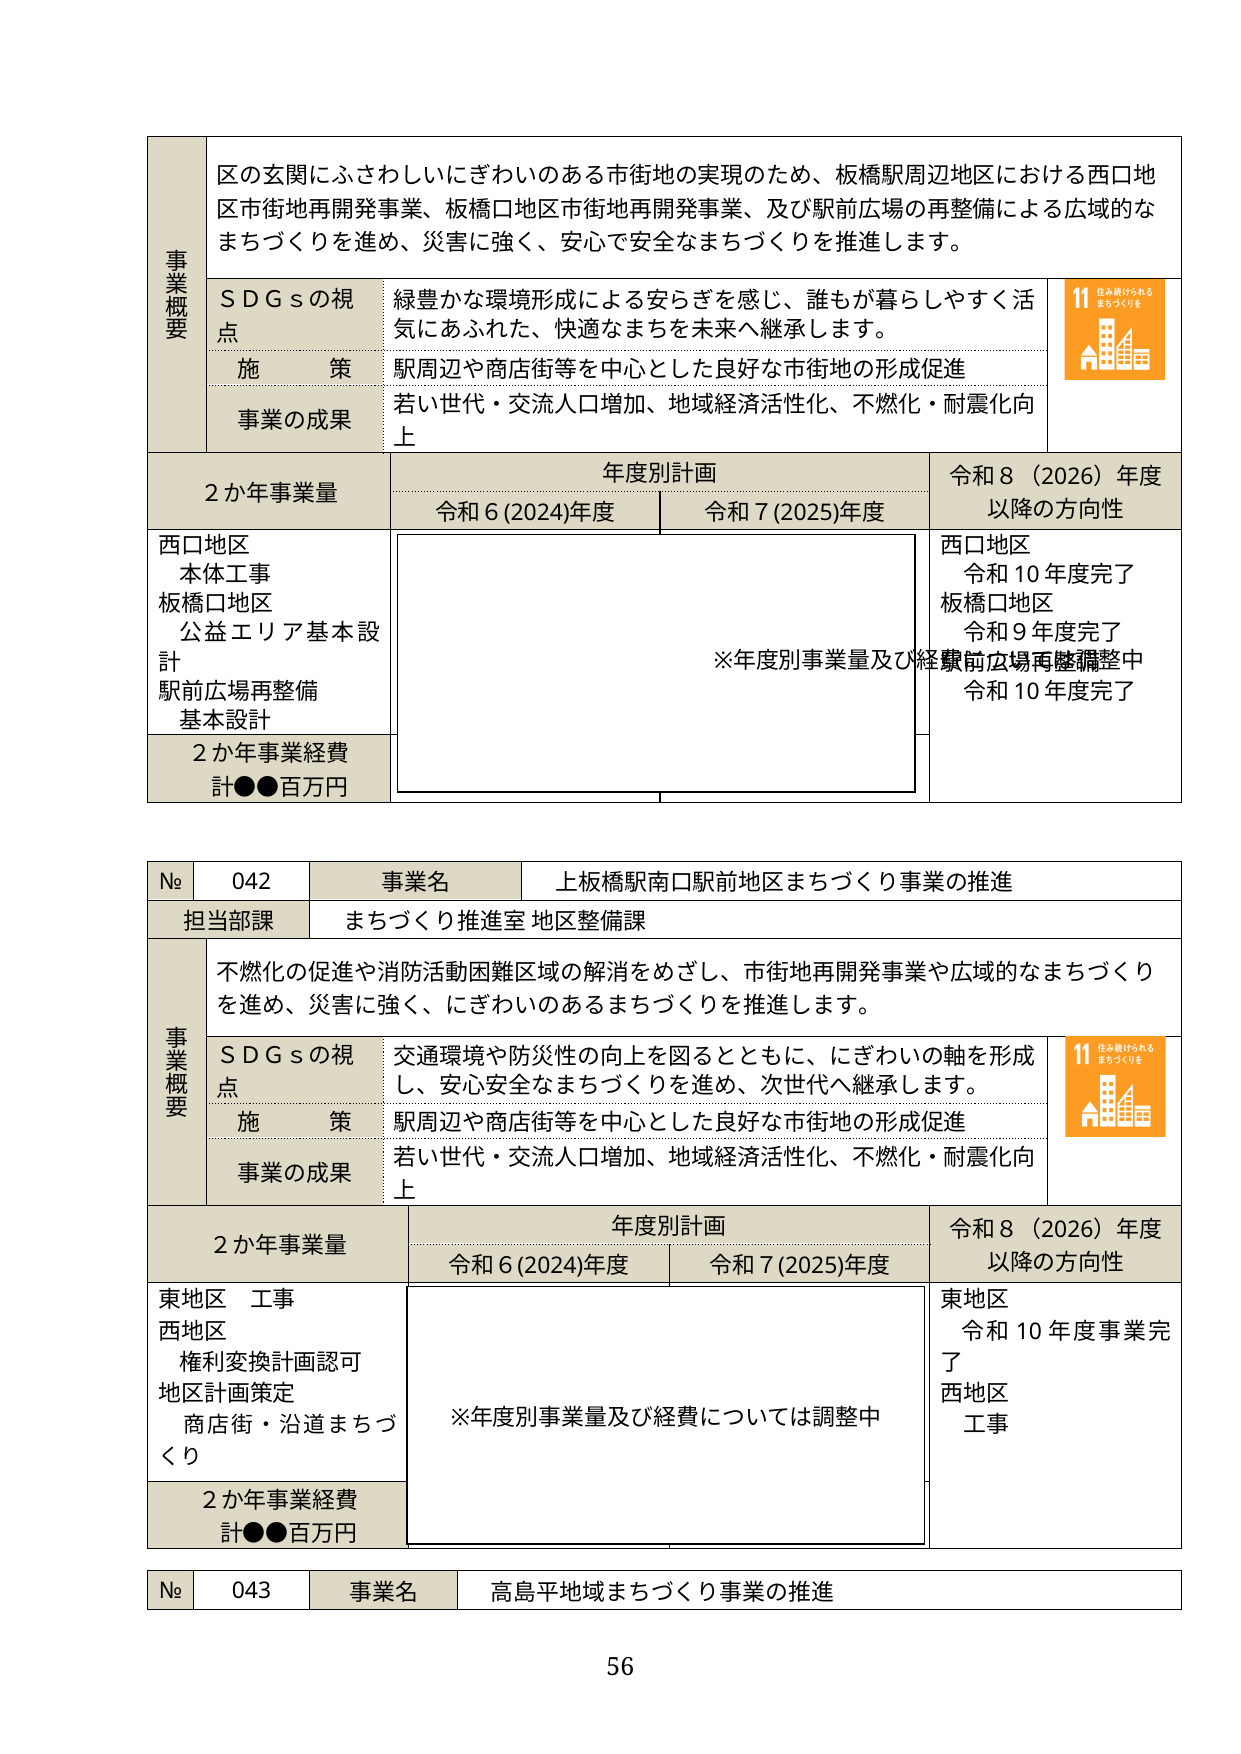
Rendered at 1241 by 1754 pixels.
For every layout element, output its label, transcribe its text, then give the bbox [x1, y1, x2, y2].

table_cell 駅周辺や商店街等を中心とした良好な市街地の形成促進 [384, 350, 1047, 384]
table_cell 緑豊かな環境形成による安らぎを感じ、誰もが暮らしやすく活気にあふれた、快適なまちを未来へ継承します。 [384, 279, 1047, 350]
table_header 事業名 [310, 1571, 457, 1609]
table_cell 西口地区 令和10年度完了 板橋口地区 令和９年度完了 駅前広場再整備 令和10年度完了 [930, 530, 1181, 802]
table_cell 事業の成果 [207, 1138, 383, 1205]
table_header 事業名 [310, 862, 521, 899]
table_cell 令和７(2025)年度 [661, 491, 929, 529]
table_cell まちづくり推進室 地区整備課 [310, 901, 1181, 938]
table_cell 年度別計画 [409, 1206, 929, 1243]
table_header 高島平地域まちづくり事業の推進 [458, 1571, 1181, 1609]
table_cell 東地区 工事 西地区 権利変換計画認可 地区計画策定 商店街・沿道まちづくり [148, 1283, 408, 1481]
table_cell [1048, 279, 1181, 452]
table_header 043 [194, 1571, 309, 1609]
table_cell ＳＤＧｓの視点 [207, 1037, 383, 1103]
table_header 上板橋駅南口駅前地区まちづくり事業の推進 [522, 862, 1181, 899]
table_cell 調整中 [670, 1482, 929, 1548]
table_cell ＳＤＧｓの視点 [207, 279, 383, 350]
table_cell 予算編成中 [391, 735, 659, 802]
table_cell 令和７(2025)年度 [670, 1244, 929, 1282]
table_cell 交通環境や防災性の向上を図るとともに、にぎわいの軸を形成し、安心安全なまちづくりを進め、次世代へ継承します。 [384, 1037, 1047, 1103]
table_cell 事業の成果 [207, 385, 383, 452]
table_cell 若い世代・交流人口増加、地域経済活性化、不燃化・耐震化向上 [384, 1138, 1047, 1205]
table_cell 事業概要 [148, 137, 206, 452]
table_cell 不燃化の促進や消防活動困難区域の解消をめざし、市街地再開発事業や広域的なまちづくりを進め、災害に強く、にぎわいのあるまちづくりを推進します。 [207, 939, 1181, 1036]
table_cell 担当部課 [148, 901, 309, 938]
table_header 042 [194, 862, 309, 899]
table_header № [148, 862, 193, 899]
picture [1064, 279, 1165, 380]
table_cell 西口地区 本体工事 板橋口地区 公益エリア基本設計 駅前広場再整備 基本設計 [148, 530, 390, 734]
table_cell 事業概要 [148, 939, 206, 1205]
table_cell [670, 1283, 929, 1481]
table_cell 年度別計画 [391, 453, 929, 491]
table_cell [661, 530, 929, 734]
table_cell [1048, 1037, 1181, 1205]
table_cell ２か年事業経費 計●●百万円 [148, 1482, 408, 1548]
table_cell 令和６(2024)年度 [409, 1244, 669, 1282]
table_cell ２か年事業量 [148, 453, 390, 529]
table_cell 施 策 [207, 350, 383, 384]
table_cell 令和８（2026）年度 以降の方向性 [930, 453, 1181, 529]
table_cell 若い世代・交流人口増加、地域経済活性化、不燃化・耐震化向上 [384, 385, 1047, 452]
table_cell 令和８（2026）年度 以降の方向性 [930, 1206, 1181, 1282]
table_cell ２か年事業量 [148, 1206, 408, 1282]
table_cell 調整中 [661, 735, 929, 802]
table_cell 東地区 令和10年度事業完了 西地区 工事 [930, 1283, 1181, 1548]
table_cell 令和６(2024)年度 [391, 491, 659, 529]
table_header № [148, 1571, 193, 1609]
table_cell 駅周辺や商店街等を中心とした良好な市街地の形成促進 [384, 1103, 1047, 1137]
table_cell 施 策 [207, 1103, 383, 1137]
table_cell 区の玄関にふさわしいにぎわいのある市街地の実現のため、板橋駅周辺地区における西口地区市街地再開発事業、板橋口地区市街地再開発事業、及び駅前広場の再整備による広域的なまちづくりを進め、災害に強く、安心で安全なまちづくりを推進します。 [207, 137, 1181, 277]
table_cell [391, 530, 659, 734]
picture [1065, 1036, 1166, 1137]
table_cell ２か年事業経費 計●●百万円 [148, 735, 390, 802]
